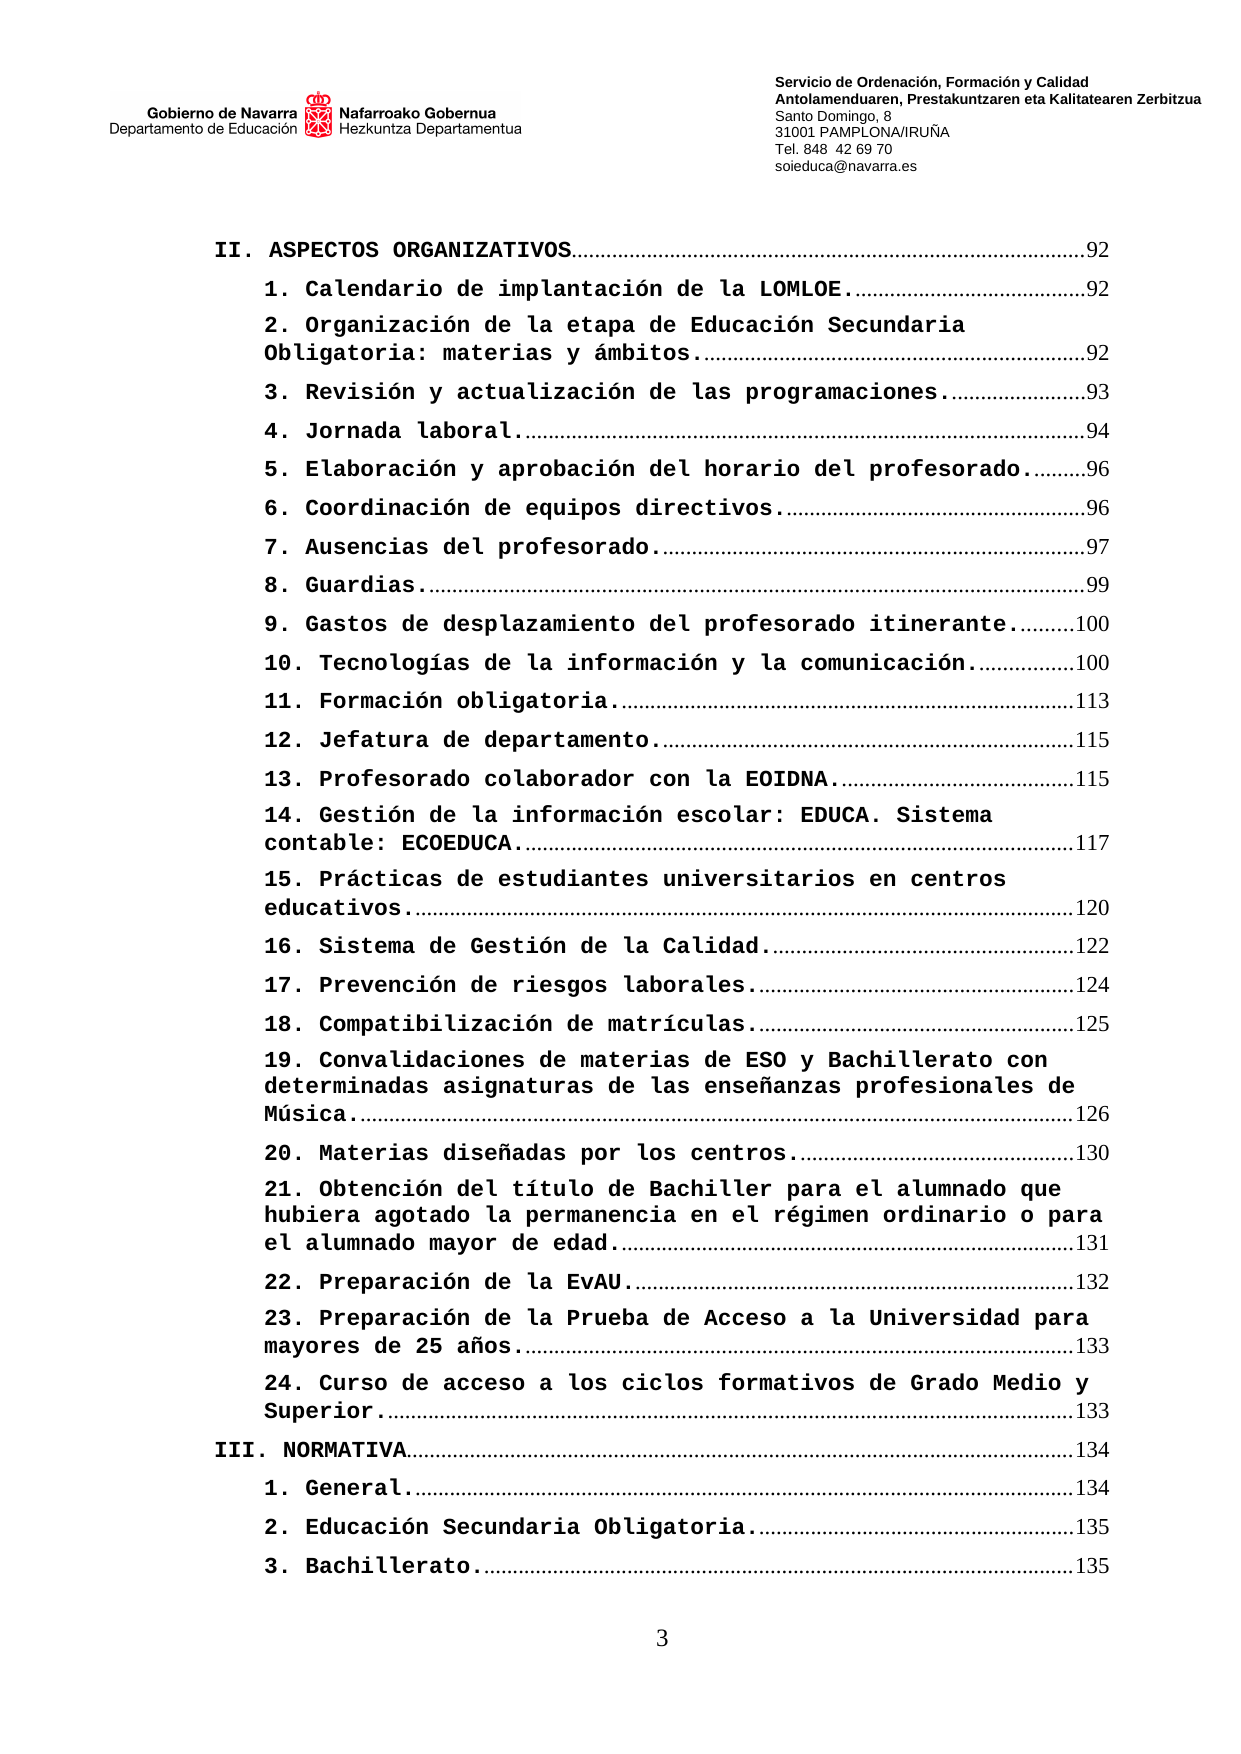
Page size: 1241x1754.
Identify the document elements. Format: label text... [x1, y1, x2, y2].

text 14. Gestión de la información escolar: EDUCA. Sistema contable: ECOEDUCA. 117 [264, 803, 1110, 857]
text 1. Calendario de implantación de la LOMLOE. 92 [264, 275, 1110, 303]
text 18. Compatibilización de matrículas. 125 [264, 1010, 1110, 1038]
text 20. Materias diseñadas por los centros. 130 [264, 1139, 1110, 1167]
text 3. Revisión y actualización de las programaciones. 93 [264, 378, 1110, 406]
text 22. Preparación de la EvAU. 132 [264, 1268, 1110, 1296]
text 23. Preparación de la Prueba de Acceso a la Universidad para mayores de 25 años. 133 [264, 1307, 1110, 1361]
text 21. Obtención del título de Bachiller para el alumnado que hubiera agotado la permanencia en el régimen ordinario o para el alumnado mayor de edad. 131 [264, 1177, 1110, 1258]
text 3. Bachillerato. 135 [264, 1552, 1110, 1580]
text 16. Sistema de Gestión de la Calidad. 122 [264, 932, 1110, 961]
text 2. Organización de la etapa de Educación Secundaria Obligatoria: materias y ámbitos. 92 [264, 313, 1110, 368]
text III. NORMATIVA 134 [214, 1436, 1110, 1464]
text 7. Ausencias del profesorado. 97 [264, 533, 1110, 561]
text 13. Profesorado colaborador con la EOIDNA. 115 [264, 764, 1110, 793]
text 2. Educación Secundaria Obligatoria. 135 [264, 1513, 1110, 1541]
text 10. Tecnologías de la información y la comunicación. 100 [264, 649, 1110, 677]
text 8. Guardias. 99 [264, 571, 1110, 599]
text 4. Jornada laboral. 94 [264, 417, 1110, 445]
text 9. Gastos de desplazamiento del profesorado itinerante. 100 [264, 610, 1110, 638]
text 12. Jefatura de departamento. 115 [264, 726, 1110, 754]
picture [109, 91, 522, 138]
text 1. General. 134 [264, 1474, 1110, 1503]
text 17. Prevención de riesgos laborales. 124 [264, 971, 1110, 999]
text II. ASPECTOS ORGANIZATIVOS 92 [214, 236, 1110, 264]
text 5. Elaboración y aprobación del horario del profesorado. 96 [264, 455, 1110, 484]
text 11. Formación obligatoria. 113 [264, 687, 1110, 716]
text 24. Curso de acceso a los ciclos formativos de Grado Medio y Superior. 133 [264, 1371, 1110, 1425]
text 6. Coordinación de equipos directivos. 96 [264, 494, 1110, 522]
text 19. Convalidaciones de materias de ESO y Bachillerato con determinadas asignaturas de las enseñanzas profesionales de Música. 126 [264, 1048, 1110, 1128]
text 15. Prácticas de estudiantes universitarios en centros educativos. 120 [264, 868, 1110, 922]
